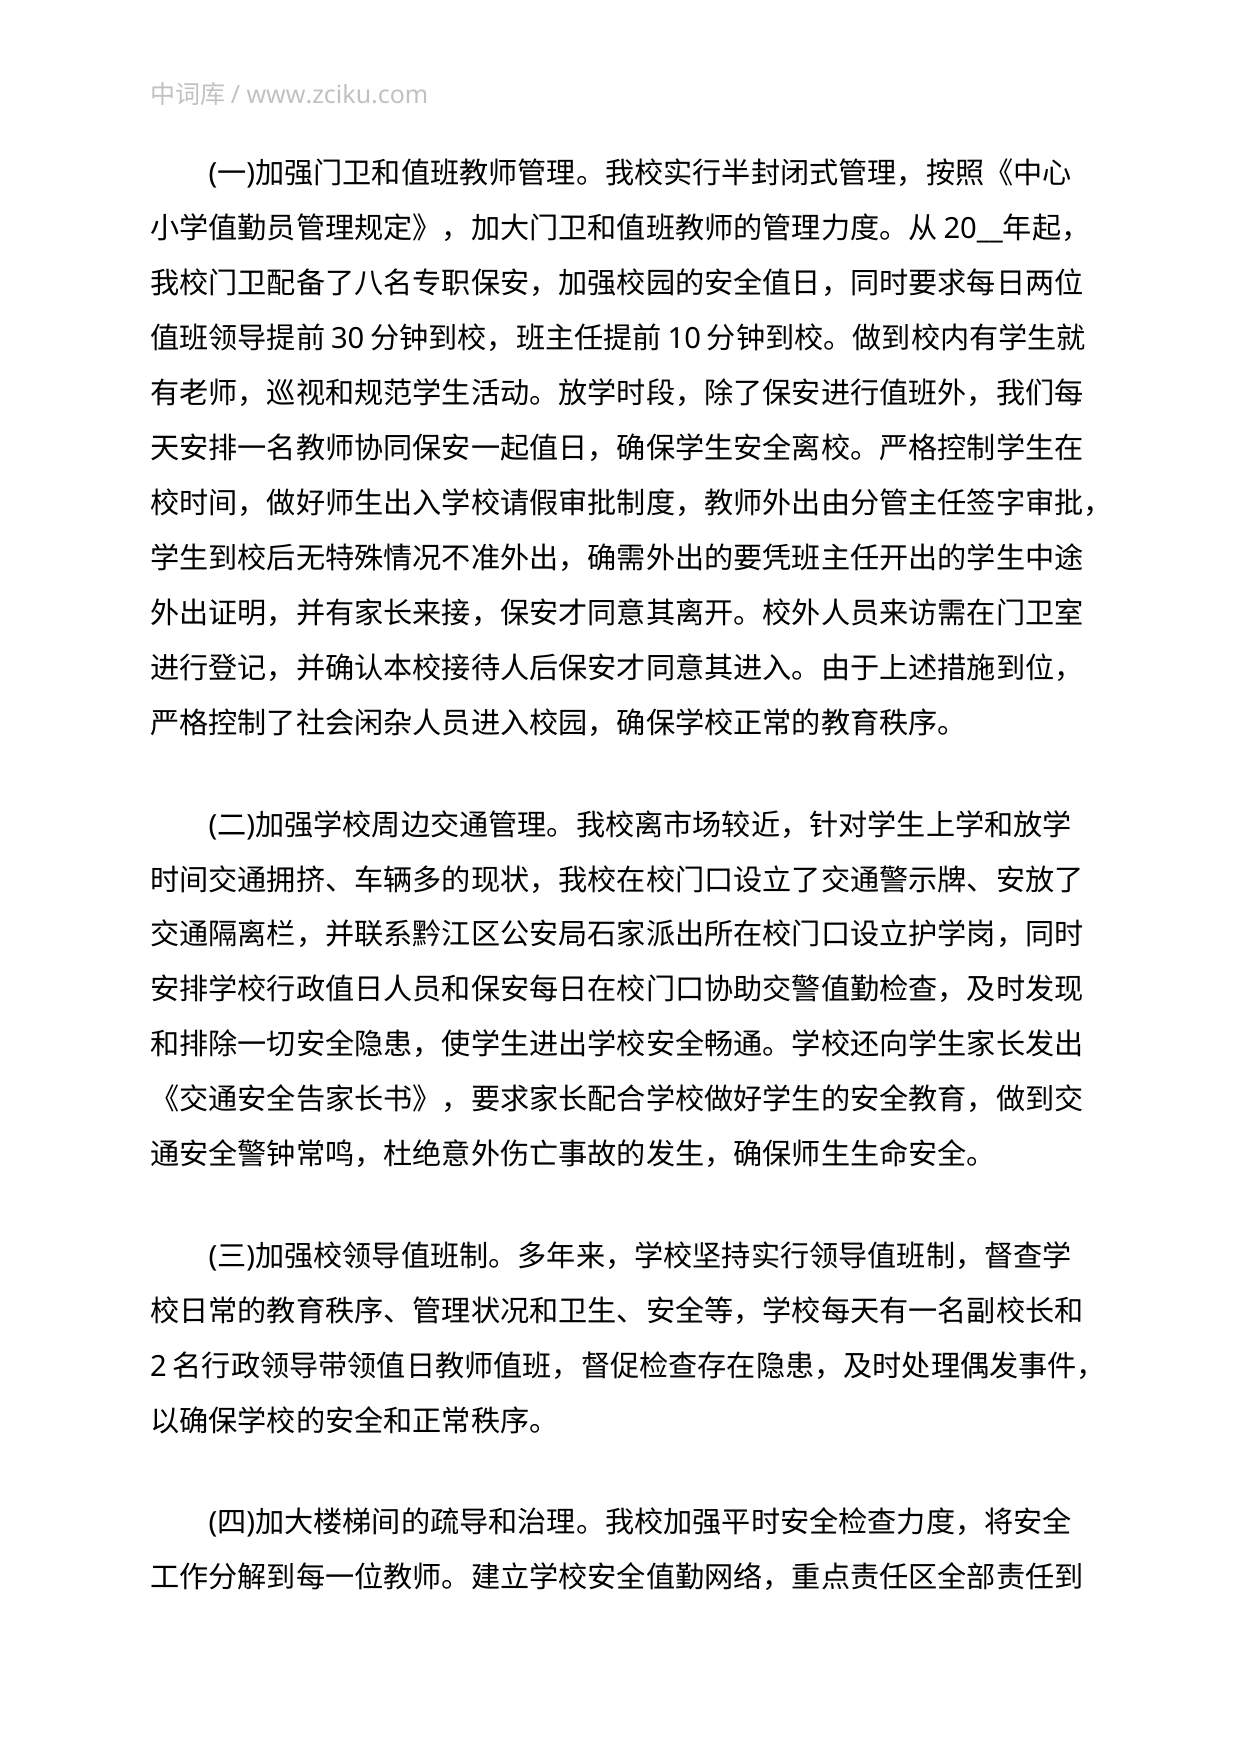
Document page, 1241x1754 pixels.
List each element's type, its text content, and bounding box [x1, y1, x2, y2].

text (二)加强学校周边交通管理。我校离市场较近，针对学生上学和放学时间交通拥挤、车辆多的现状，我校在校门口设立了交通警示牌、安放了交通隔离栏，并联系黔江区公安局石家派出所在校门口设立护学岗，同时安排学校行政值日人员和保安每日在校门口协助交警值勤检查，及时发现和排除一切安全隐患，使学生进出学校安全畅通。学校还向学生家长发出《交通安全告家长书》，要求家长配合学校做好学生的安全教育，做到交通安全警钟常鸣，杜绝意外伤亡事故的发生，确保师生生命安全。 [150, 801, 1090, 1173]
text (一)加强门卫和值班教师管理。我校实行半封闭式管理，按照《中心小学值勤员管理规定》，加大门卫和值班教师的管理力度。从20__年起，我校门卫配备了八名专职保安，加强校园的安全值日，同时要求每日两位值班领导提前30分钟到校，班主任提前10分钟到校。做到校内有学生就有老师，巡视和规范学生活动。放学时段，除了保安进行值班外，我们每天安排一名教师协同保安一起值日，确保学生安全离校。严格控制学生在校时间，做好师生出入学校请假审批制度，教师外出由分管主任签字审批，学生到校后无特殊情况不准外出，确需外出的要凭班主任开出的学生中途外出证明，并有家长来接，保安才同意其离开。校外人员来访需在门卫室进行登记，并确认本校接待人后保安才同意其进入。由于上述措施到位，严格控制了社会闲杂人员进入校园，确保学校正常的教育秩序。 [150, 150, 1090, 742]
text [150, 1499, 1090, 1596]
text (三)加强校领导值班制。多年来，学校坚持实行领导值班制，督查学校日常的教育秩序、管理状况和卫生、安全等，学校每天有一名副校长和2名行政领导带领值日教师值班，督促检查存在隐患，及时处理偶发事件，以确保学校的安全和正常秩序。 [150, 1232, 1090, 1439]
